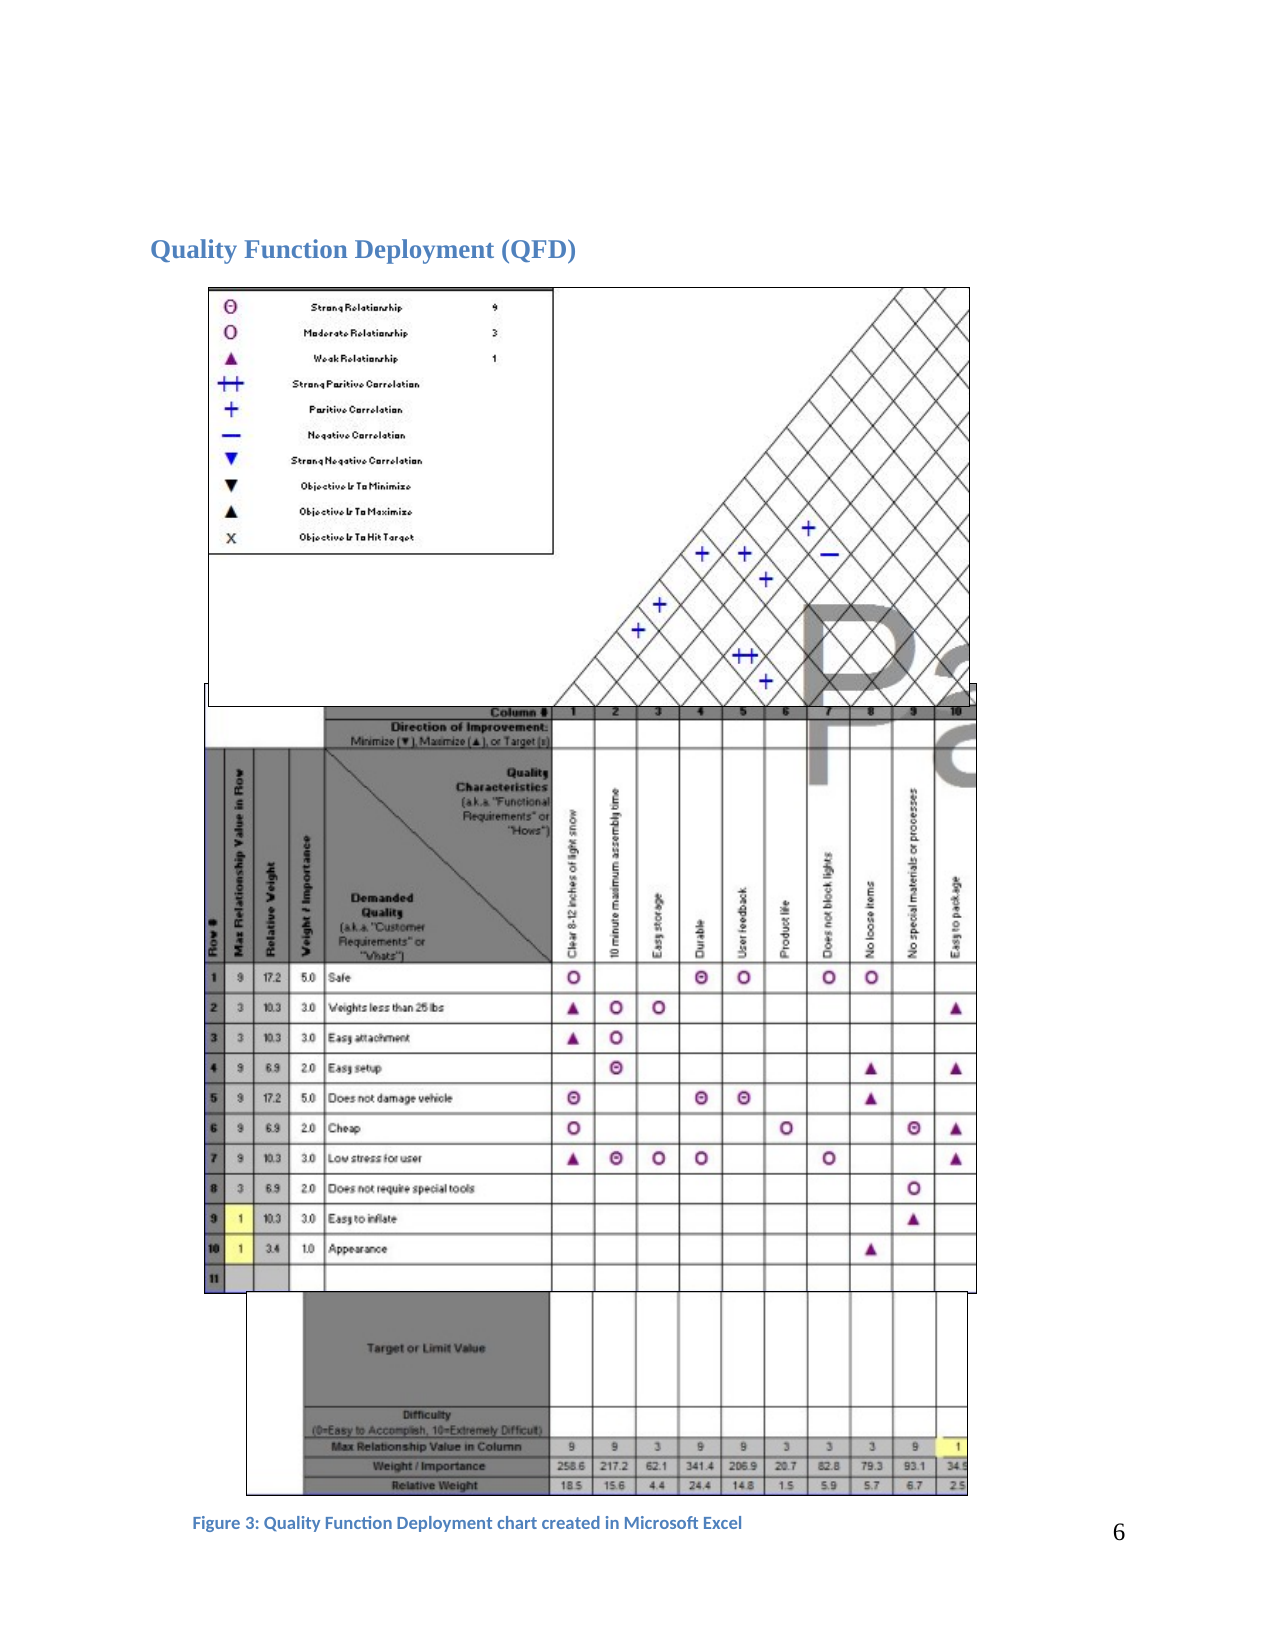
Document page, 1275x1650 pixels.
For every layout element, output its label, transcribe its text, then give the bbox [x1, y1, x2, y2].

picture [209, 288, 969, 706]
picture [247, 1292, 967, 1495]
subtitle Quality Function Deployment (QFD) [150, 233, 1125, 264]
picture [205, 684, 976, 1293]
